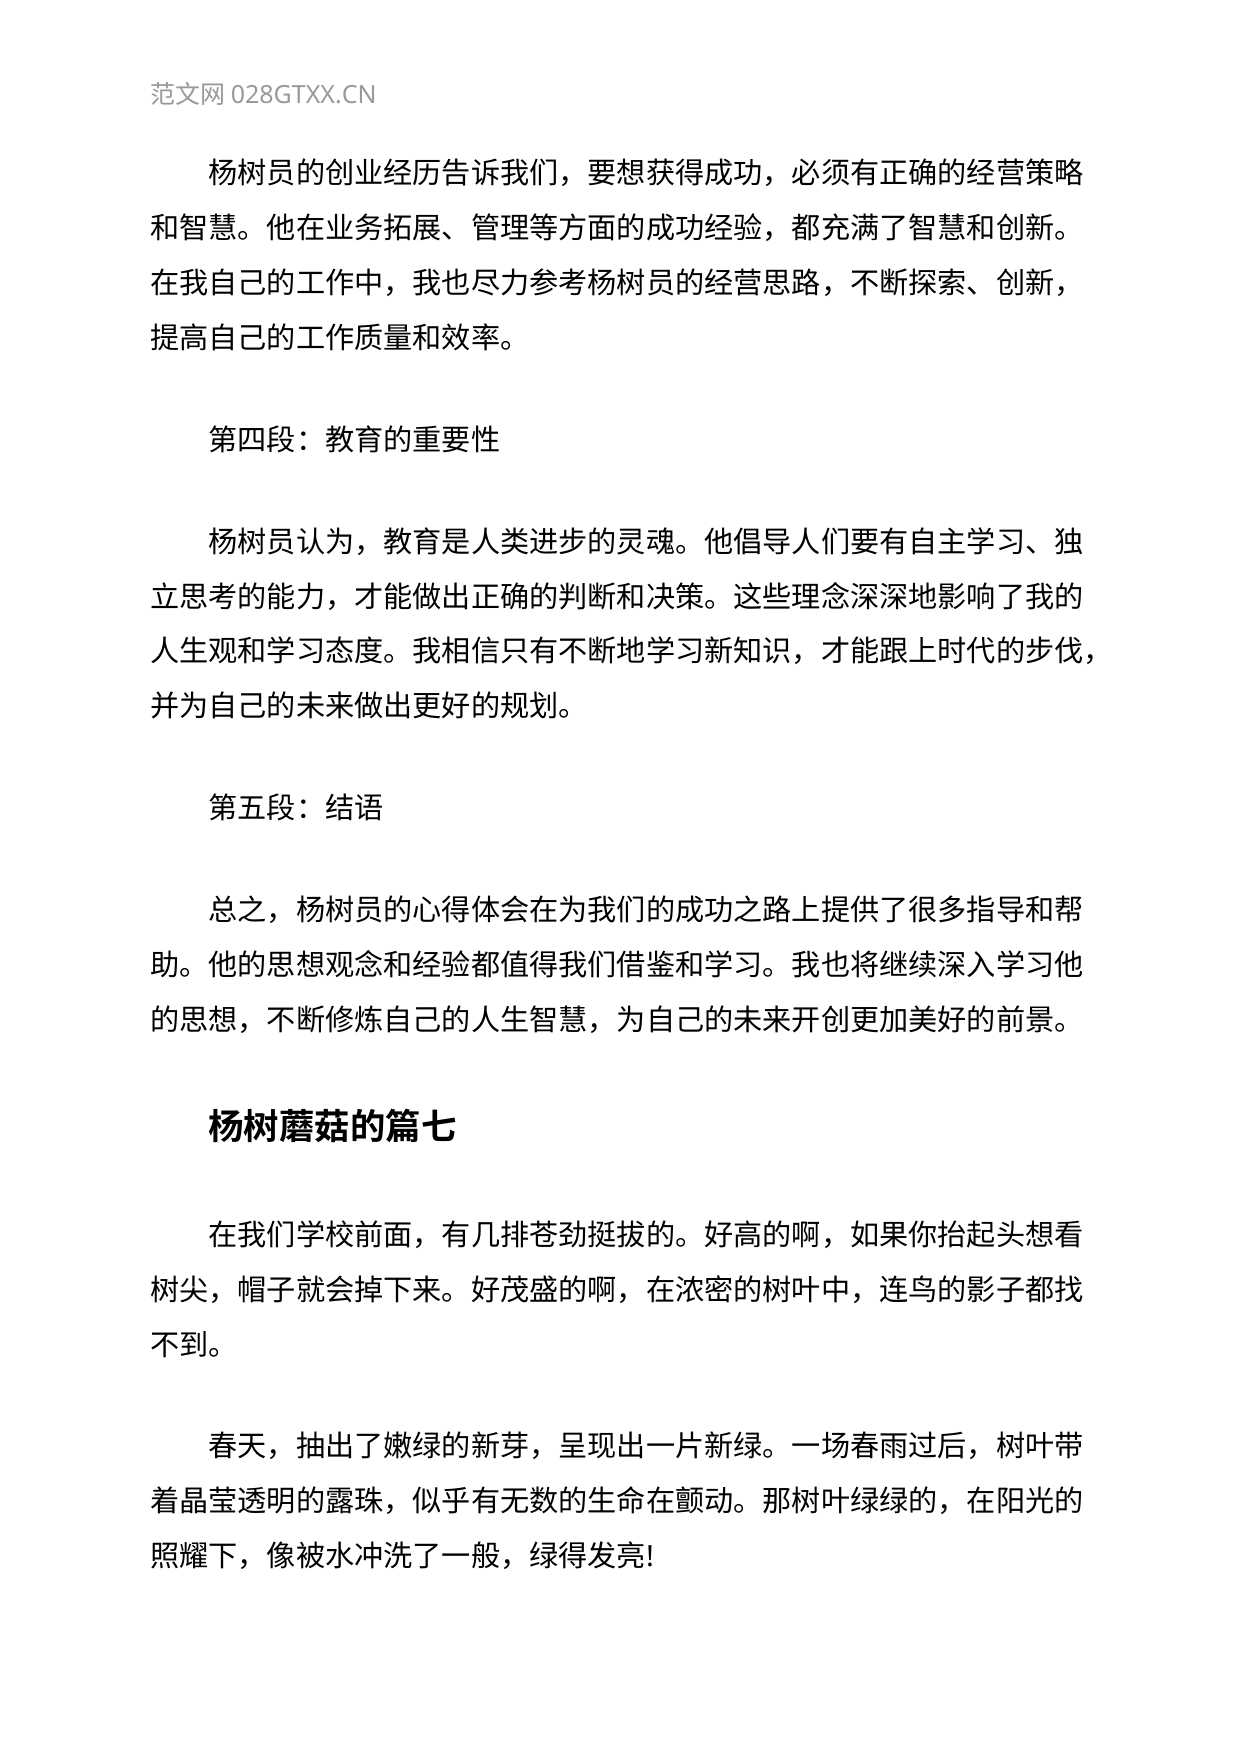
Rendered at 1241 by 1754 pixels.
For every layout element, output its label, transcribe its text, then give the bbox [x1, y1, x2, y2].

text 杨树员的创业经历告诉我们，要想获得成功，必须有正确的经营策略和智慧。他在业务拓展、管理等方面的成功经验，都充满了智慧和创新。在我自己的工作中，我也尽力参考杨树员的经营思路，不断探索、创新，提高自己的工作质量和效率。 [150, 150, 1090, 357]
text 第五段：结语 [150, 785, 1090, 827]
text 春天，抽出了嫩绿的新芽，呈现出一片新绿。一场春雨过后，树叶带着晶莹透明的露珠，似乎有无数的生命在颤动。那树叶绿绿的，在阳光的照耀下，像被水冲洗了一般，绿得发亮! [150, 1423, 1090, 1575]
text 杨树员认为，教育是人类进步的灵魂。他倡导人们要有自主学习、独立思考的能力，才能做出正确的判断和决策。这些理念深深地影响了我的人生观和学习态度。我相信只有不断地学习新知识，才能跟上时代的步伐，并为自己的未来做出更好的规划。 [150, 518, 1090, 725]
text 在我们学校前面，有几排苍劲挺拔的。好高的啊，如果你抬起头想看树尖，帽子就会掉下来。好茂盛的啊，在浓密的树叶中，连鸟的影子都找不到。 [150, 1211, 1090, 1363]
text 杨树蘑菇的篇七 [150, 1098, 1090, 1149]
text 第四段：教育的重要性 [150, 416, 1090, 459]
text 总之，杨树员的心得体会在为我们的成功之路上提供了很多指导和帮助。他的思想观念和经验都值得我们借鉴和学习。我也将继续深入学习他的思想，不断修炼自己的人生智慧，为自己的未来开创更加美好的前景。 [150, 886, 1090, 1038]
